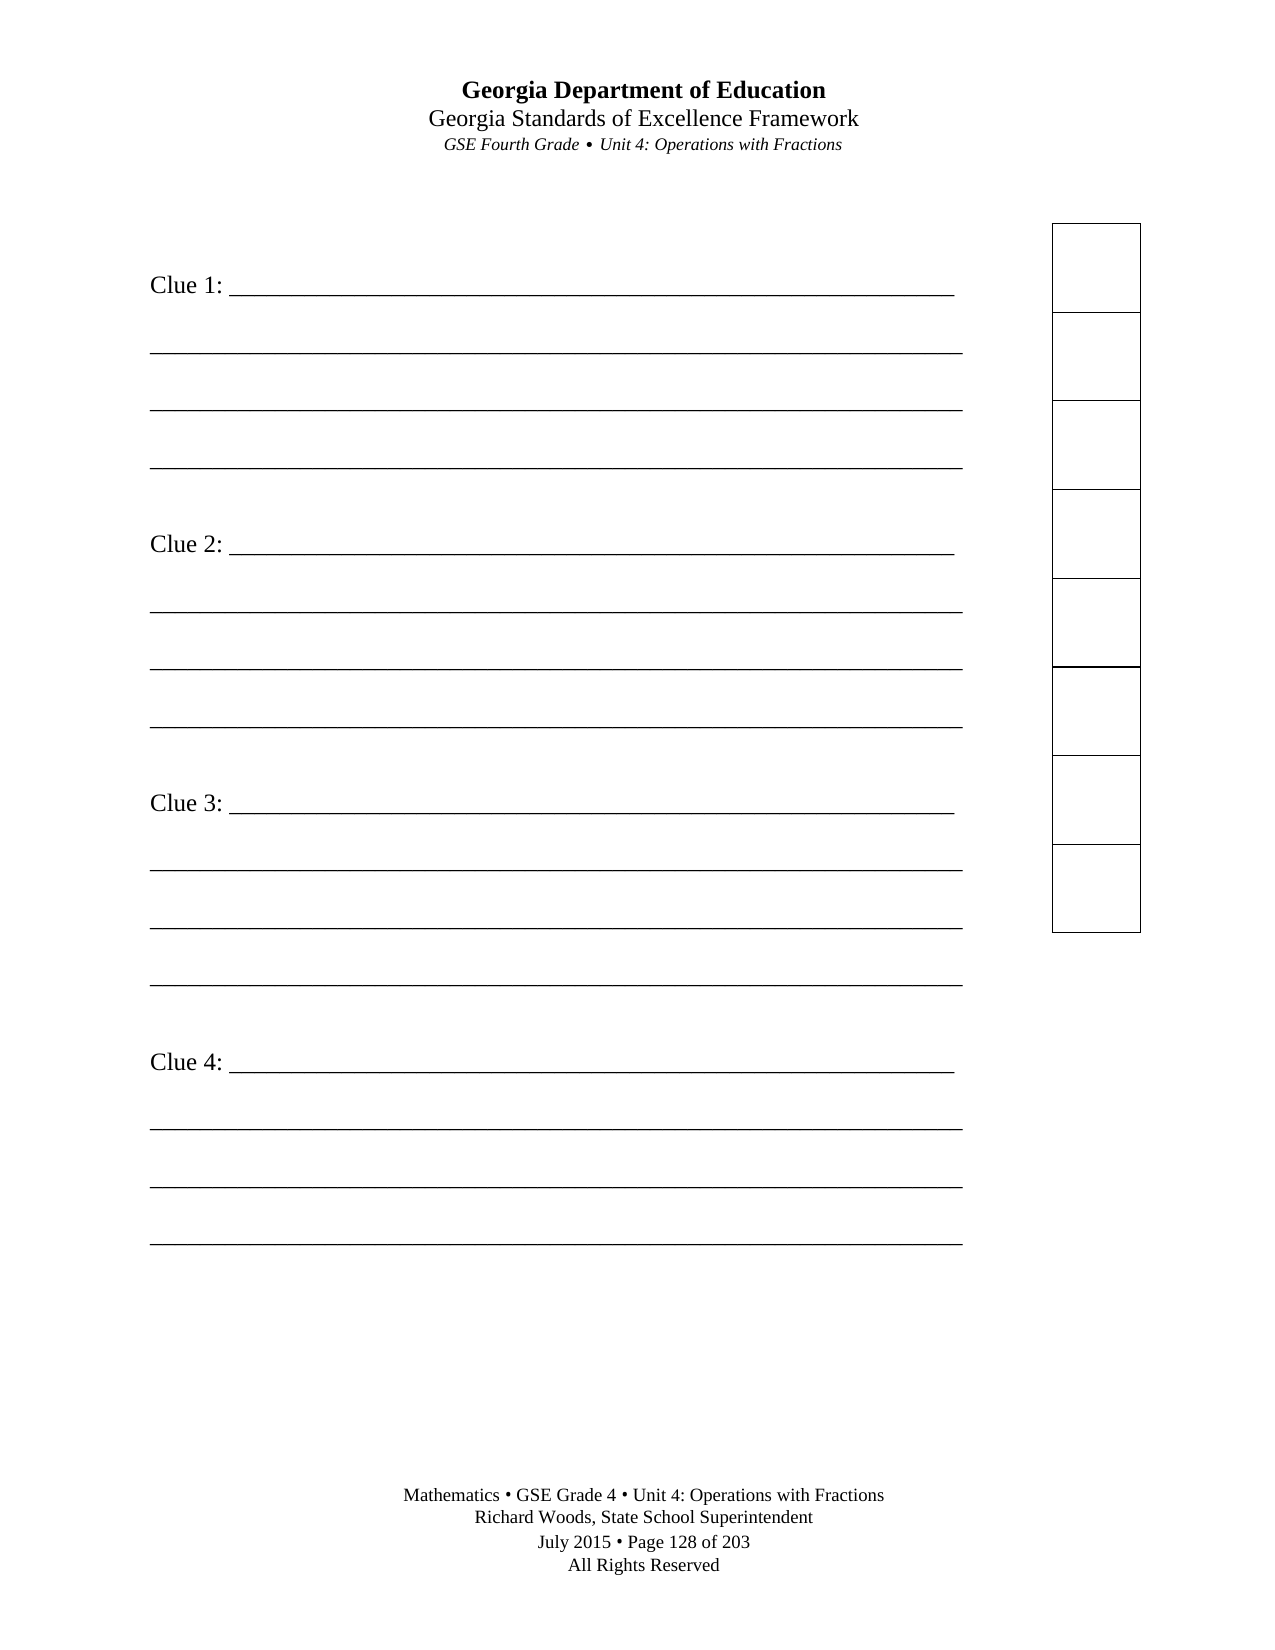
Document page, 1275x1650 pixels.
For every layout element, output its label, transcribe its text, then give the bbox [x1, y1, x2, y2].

text _________________________________________________________________ [150, 1219, 1137, 1248]
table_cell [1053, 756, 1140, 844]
text _________________________________________________________________ [150, 443, 1052, 472]
text _________________________________________________________________ [150, 961, 1137, 989]
text _________________________________________________________________ [150, 386, 1052, 414]
text Clue 4: __________________________________________________________ [150, 1047, 1137, 1076]
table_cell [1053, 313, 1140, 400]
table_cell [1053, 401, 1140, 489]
text _________________________________________________________________ [150, 702, 1052, 731]
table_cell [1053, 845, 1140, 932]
text _________________________________________________________________ [150, 846, 1052, 874]
text _________________________________________________________________ [150, 903, 1052, 932]
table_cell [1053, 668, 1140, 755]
text _________________________________________________________________ [150, 1104, 1137, 1133]
text Clue 1: __________________________________________________________ [150, 271, 1052, 299]
text _________________________________________________________________ [150, 328, 1052, 357]
text Clue 3: __________________________________________________________ [150, 788, 1052, 817]
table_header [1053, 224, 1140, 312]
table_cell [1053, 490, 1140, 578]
text _________________________________________________________________ [150, 1162, 1137, 1191]
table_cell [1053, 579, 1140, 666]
text Clue 2: __________________________________________________________ [150, 529, 1052, 558]
text _________________________________________________________________ [150, 644, 1052, 673]
text _________________________________________________________________ [150, 587, 1052, 616]
